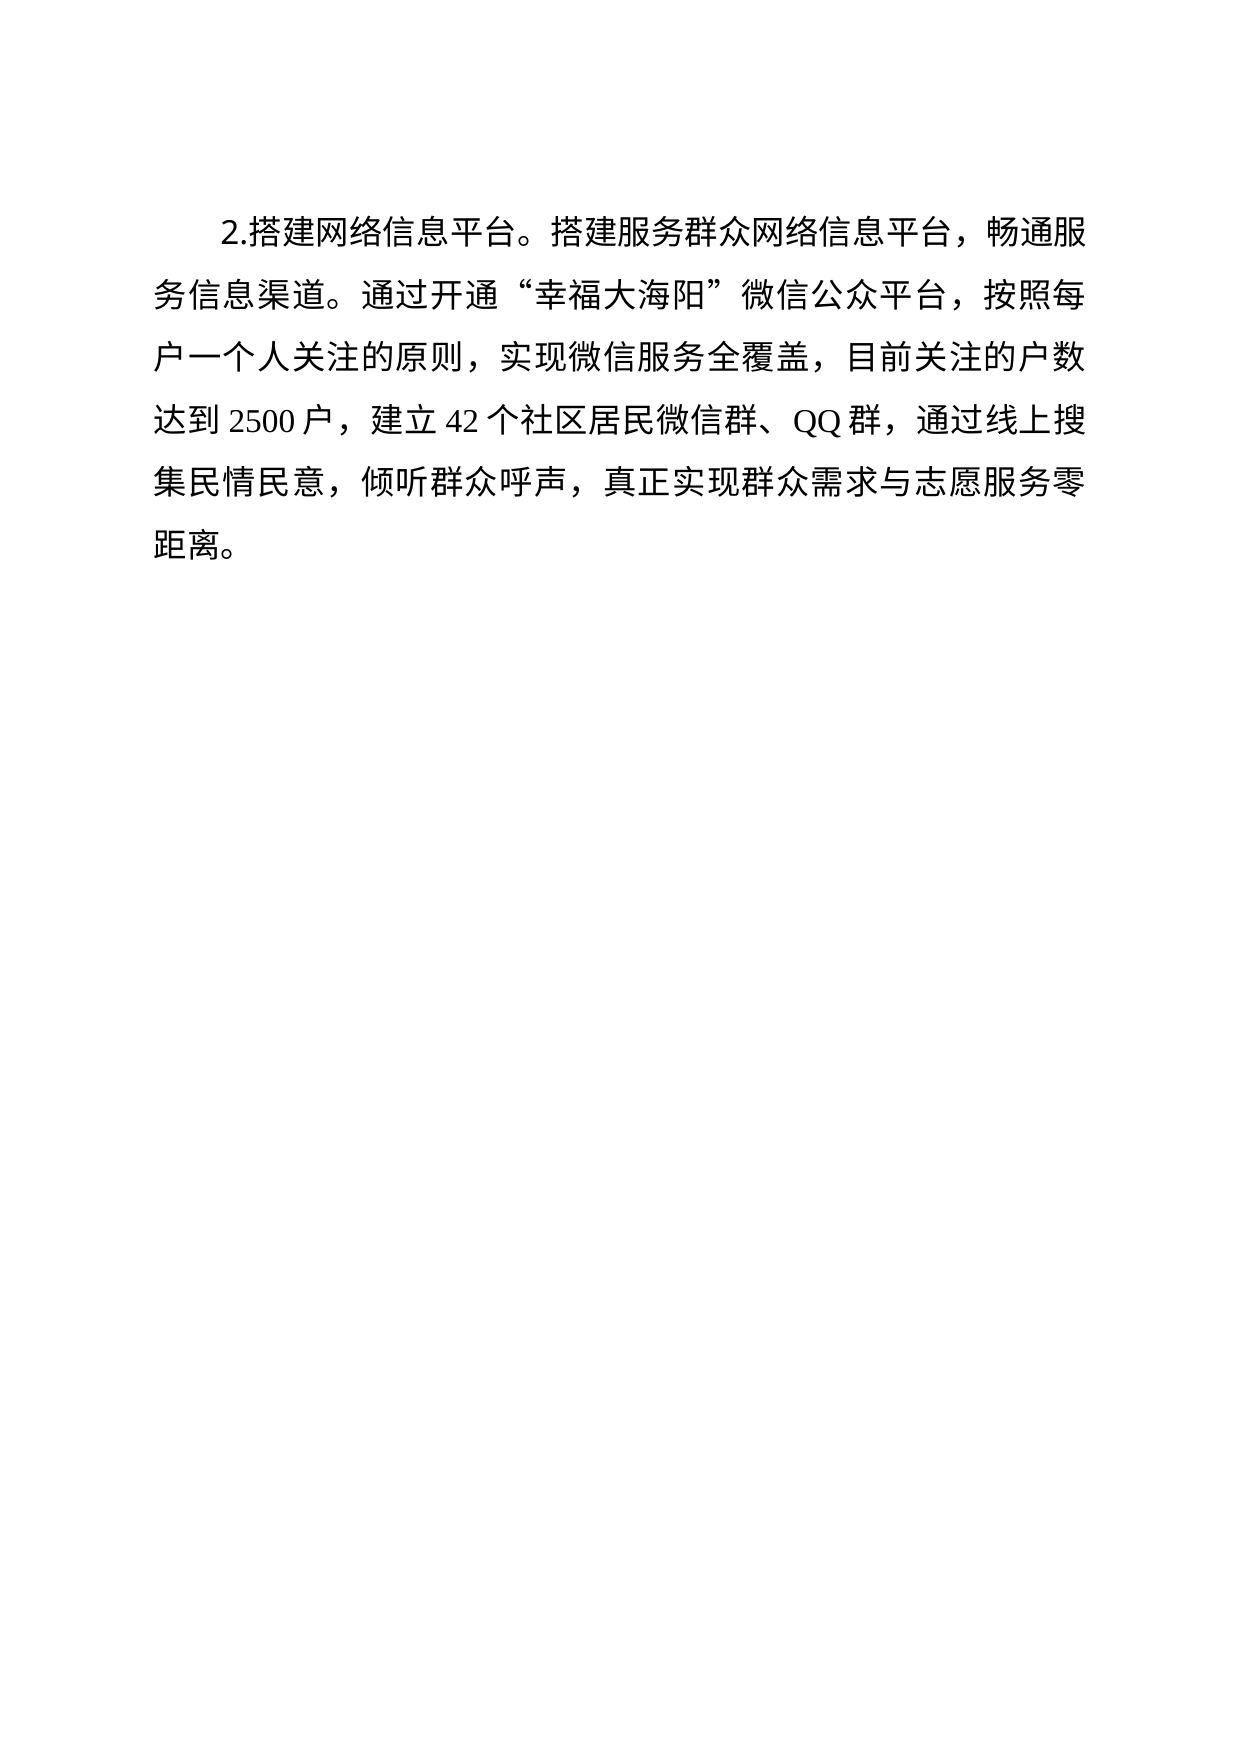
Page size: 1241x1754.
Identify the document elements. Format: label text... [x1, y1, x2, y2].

text 2.搭建网络信息平台。搭建服务群众网络信息平台，畅通服务信息渠道。通过开通“幸福大海阳”微信公众平台，按照每户一个人关注的原则，实现微信服务全覆盖，目前关注的户数达到2500户，建立42个社区居民微信群、QQ群，通过线上搜集民情民意，倾听群众呼声，真正实现群众需求与志愿服务零距离。 [153, 195, 1087, 570]
